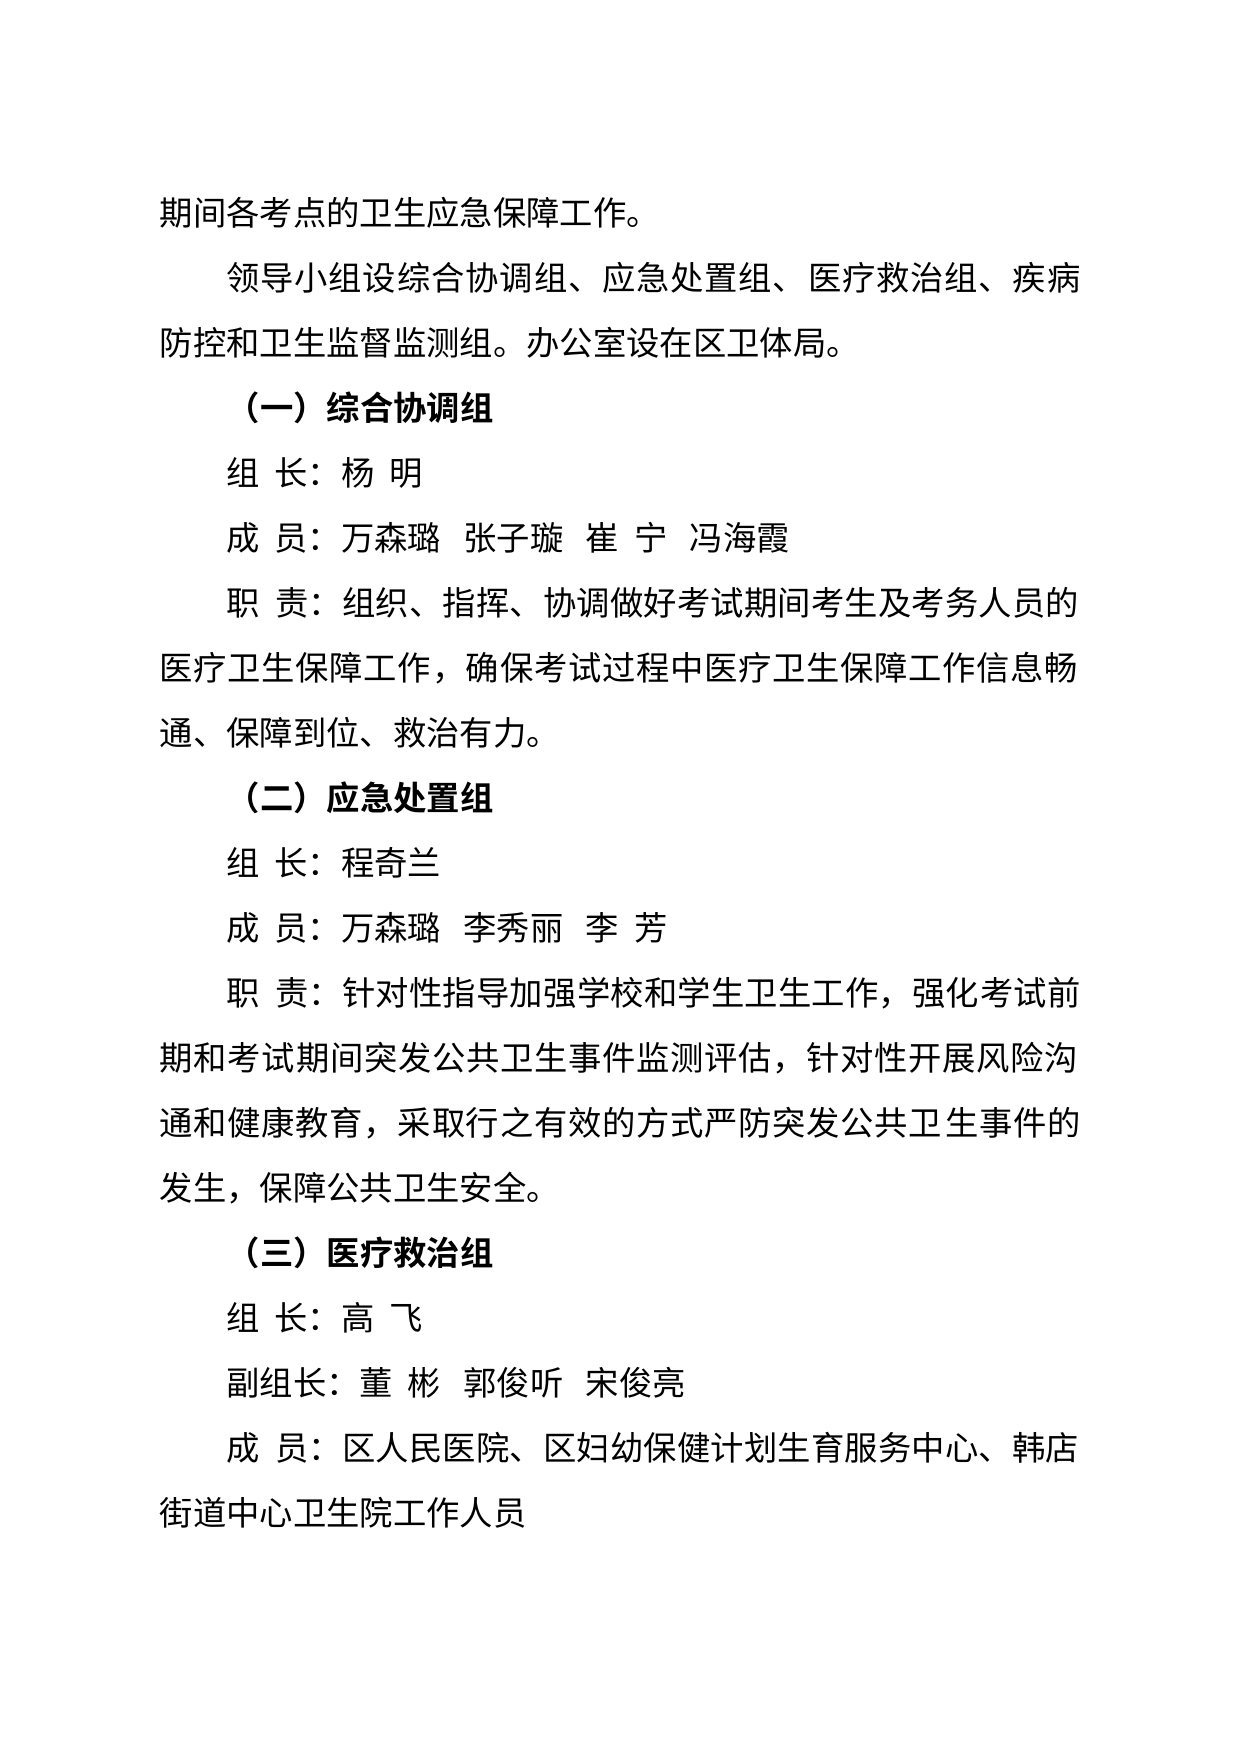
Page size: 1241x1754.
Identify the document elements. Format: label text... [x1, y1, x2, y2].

list 职 责：组织、指挥、协调做好考试期间考生及考务人员的医疗卫生保障工作，确保考试过程中医疗卫生保障工作信息畅通、保障到位、救治有力。 [159, 568, 1081, 763]
list 组 长：杨 明 [159, 438, 1081, 503]
text （三）医疗救治组 [159, 1218, 1081, 1283]
list 成 员：万森璐 李秀丽 李 芳 [159, 893, 1081, 958]
text 组 长：高 飞 [159, 1283, 1081, 1348]
list （一）综合协调组 [159, 373, 1081, 438]
list 成 员：万森璐 张子璇 崔 宁 冯海霞 [159, 503, 1081, 568]
list （二）应急处置组 [159, 763, 1081, 828]
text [159, 178, 1081, 243]
text 副组长：董 彬 郭俊听 宋俊亮 [159, 1348, 1081, 1413]
text 成 员：区人民医院、区妇幼保健计划生育服务中心、韩店街道中心卫生院工作人员 [159, 1413, 1081, 1543]
list 组 长：程奇兰 [159, 828, 1081, 893]
text 领导小组设综合协调组、应急处置组、医疗救治组、疾病防控和卫生监督监测组。办公室设在区卫体局。 [159, 243, 1081, 373]
text 职 责：针对性指导加强学校和学生卫生工作，强化考试前期和考试期间突发公共卫生事件监测评估，针对性开展风险沟通和健康教育，采取行之有效的方式严防突发公共卫生事件的发生，保障公共卫生安全。 [159, 958, 1081, 1218]
